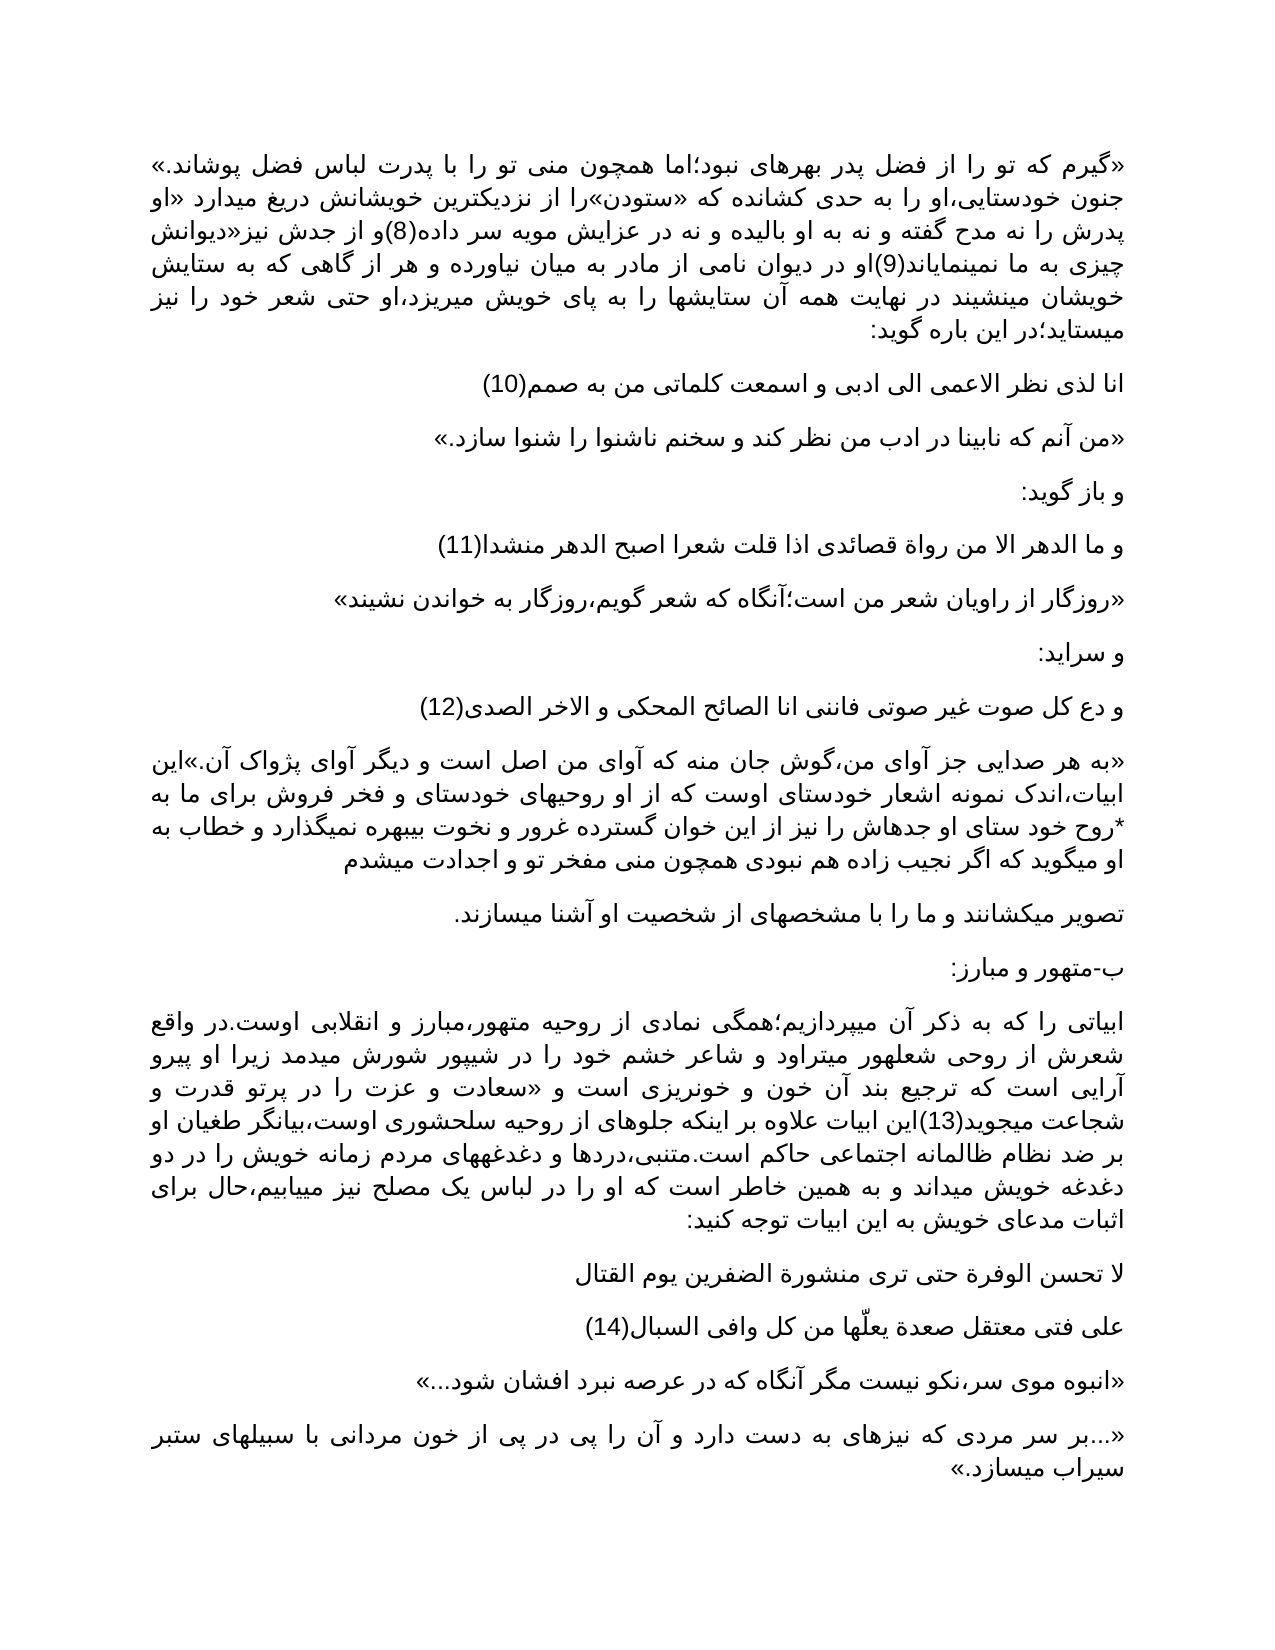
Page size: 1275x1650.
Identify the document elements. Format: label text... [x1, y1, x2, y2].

text «روزگار از راویان شعر من است؛آنگاه که شعر گویم،روزگار به خواندن نشیند» [150, 584, 1125, 613]
text «...بر سر مردی که نیزه‏ای به دست دارد و آن را پی در پی از خون مردانی با سبیل‏های ستبر سیراب می‏سازد.» [150, 1420, 1125, 1482]
text ابیاتی را که به ذکر آن می‏پردازیم؛همگی نمادی‏ از روحیه متهور،مبارز و انقلابی اوست.در واقع‏ شعرش از روحی شعله‏ور می‏تراود و شاعر خشم‏ خود را در شیپور شورش می‏دمد زیرا او پیرو آرایی‏ است که ترجیع بند آن خون و خونریزی است و «سعادت و عزت را در پرتو قدرت و شجاعت‏ می‏جوید(13)این ابیات علاوه بر اینکه جلوه‏ای از روحیه سلحشوری اوست،بیانگر طغیان او بر ضد نظام ظالمانه اجتماعی حاکم است.متنبی،دردها و دغدغه‏های مردم زمانه خویش را در دو دغدغه‏ خویش می‏داند و به همین خاطر است که او را در لباس یک مصلح نیز می‏یابیم،حال برای اثبات‏ مدعای خویش به این ابیات توجه کنید: [150, 1007, 1125, 1233]
text ب-متهور و مبارز: [150, 953, 1125, 981]
text انا لذی نظر الاعمی الی ادبی‏ و اسمعت کلماتی من به صمم(10) [150, 369, 1125, 398]
text لا تحسن الوفرة حتی تری‏ منشورة الضفرین یوم القتال [150, 1258, 1125, 1287]
text «به هر صدایی جز آوای من،گوش جان منه که‏ آوای من اصل است و دیگر آوای پژواک آن.»این‏ ابیات،اندک نمونه اشعار خودستای اوست که از او روحیه‏ای خودستای و فخر فروش برای ما به‏ *روح خود ستای او جده‏اش را نیز از این‏ خوان گسترده غرور و نخوت بی‏بهره نمی‏گذارد و خطاب به او می‏گوید که اگر نجیب زاده هم نبودی‏ همچون منی مفخر تو و اجدادت می‏شدم [150, 746, 1125, 874]
text «گیرم که تو را از فضل پدر بهره‏ای نبود؛اما همچون منی تو را با پدرت لباس فضل پوشاند.» جنون خودستایی،او را به حدی کشانده که‏ «ستودن»را از نزدیک‏ترین خویشانش دریغ می‏دارد «او پدرش را نه مدح گفته و نه به او بالیده و نه در عزایش مویه سر داده(8)و از جدش نیز«دیوانش‏ چیزی به ما نمی‏نمایاند(9)او در دیوان نامی از مادر به میان نیاورده و هر از گاهی که به ستایش خویشان‏ می‏نشیند در نهایت همه آن ستایش‏ها را به پای‏ خویش می‏ریزد،او حتی شعر خود را نیز می‏ستاید؛در این باره گوید: [150, 150, 1125, 344]
text و ما الدهر الا من رواة قصائدی‏ اذا قلت شعرا اصبح الدهر منشدا(11) [150, 531, 1125, 559]
text و سراید: [150, 638, 1125, 667]
text «انبوه موی سر،نکو نیست مگر آنگاه که در عرصه نبرد افشان شود...» [150, 1366, 1125, 1395]
text و دع کل صوت غیر صوتی فاننی‏ انا الصائح المحکی و الاخر الصدی(12) [150, 692, 1125, 721]
text علی فتی معتقل صعدة یعلّها من کل وافی السبال(14) [150, 1312, 1125, 1341]
text و باز گوید: [150, 477, 1125, 505]
text تصویر می‏کشانند و ما را با مشخصه‏ای از شخصیت‏ او آشنا می‏سازند. [150, 899, 1125, 928]
text «من آنم که نابینا در ادب من نظر کند و سخنم‏ ناشنوا را شنوا سازد.» [150, 423, 1125, 452]
